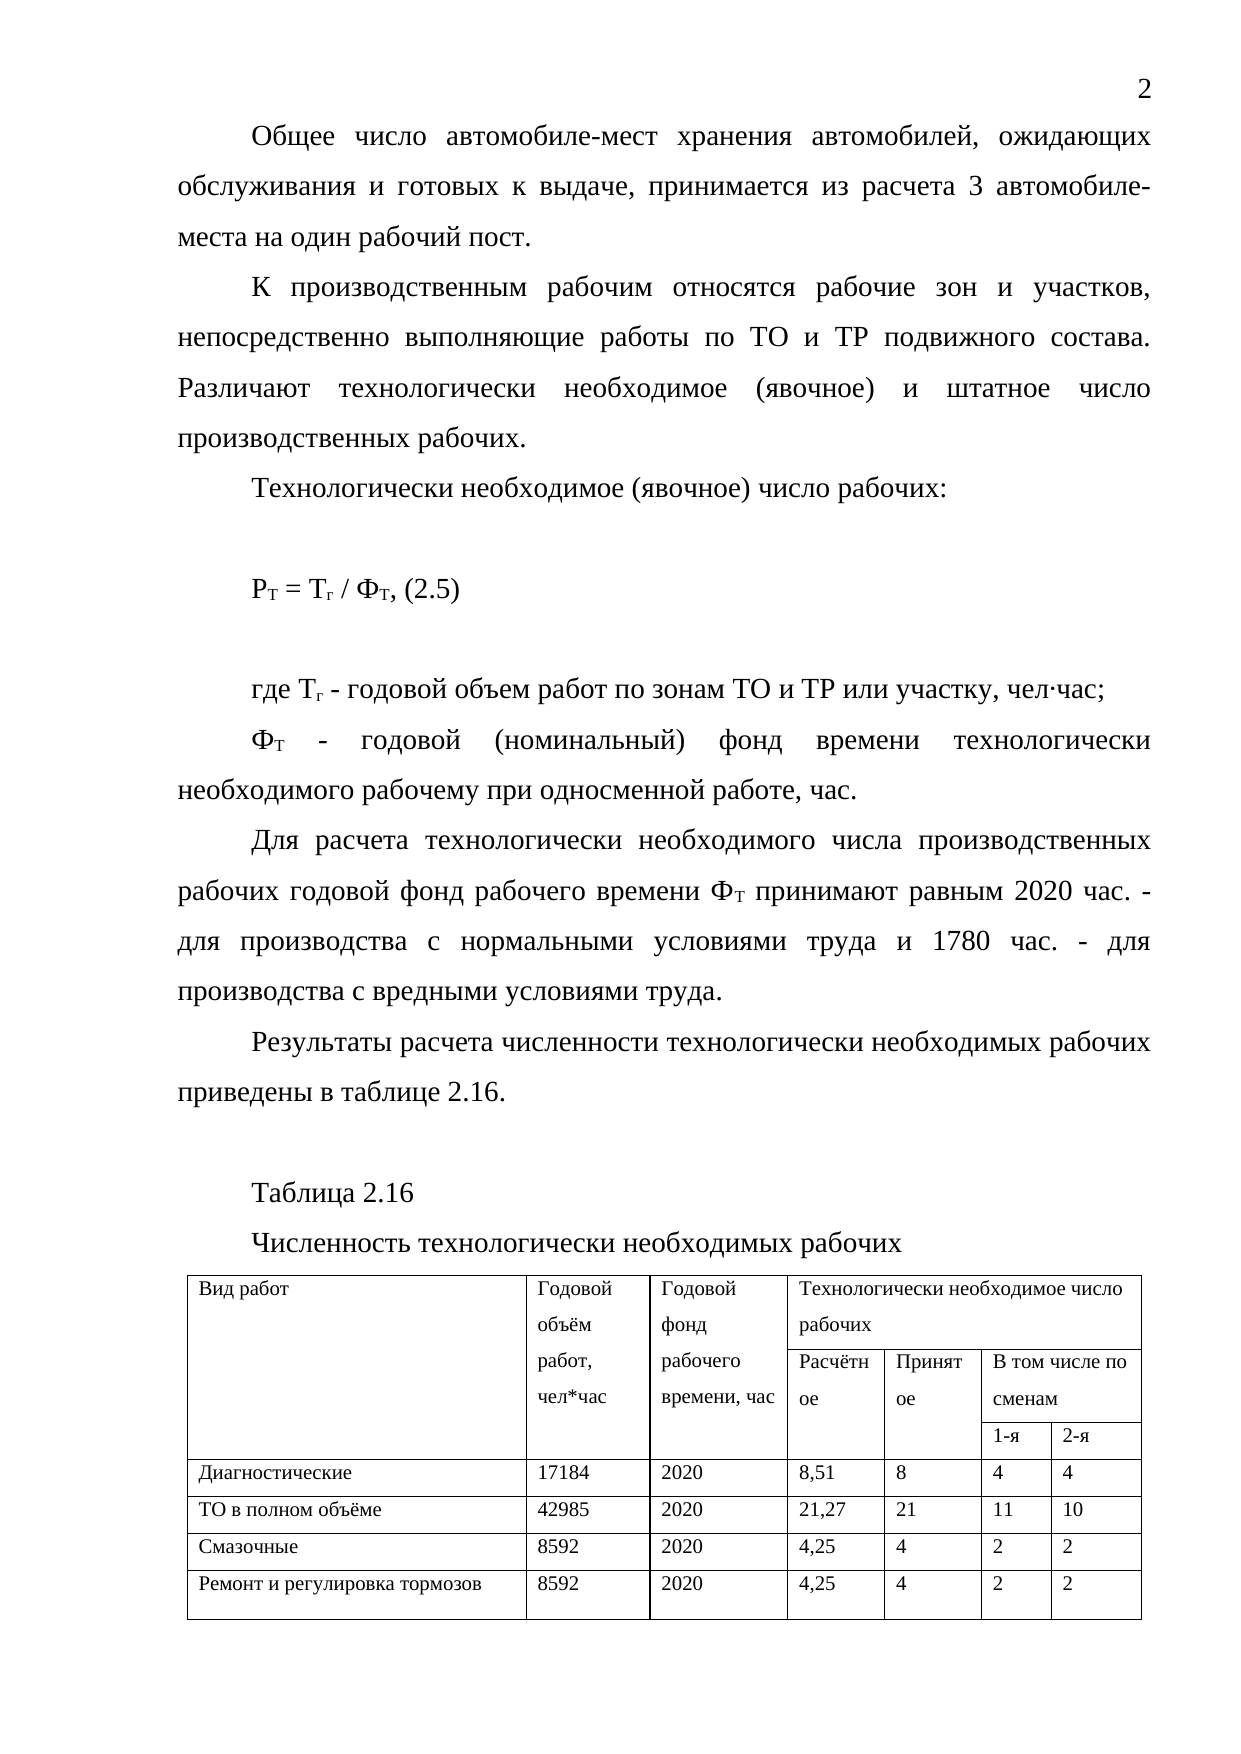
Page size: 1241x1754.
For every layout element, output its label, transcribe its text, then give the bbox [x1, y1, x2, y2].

table_cell 17184 [527, 1460, 649, 1496]
table_cell Диагностические [188, 1460, 526, 1496]
table_cell Ремонт и регулировка тормозов [188, 1571, 526, 1619]
text Технологически необходимое (явочное) число рабочих: [177, 470, 1152, 504]
table_cell 2 [1052, 1571, 1141, 1619]
text РТ = Тг / ФТ, (2.5) [177, 571, 1152, 604]
table_cell 11 [982, 1497, 1051, 1533]
table_cell В том числе по сменам [982, 1350, 1141, 1422]
table_cell 8592 [527, 1571, 649, 1619]
table_cell 4 [885, 1571, 981, 1619]
table_cell 21,27 [788, 1497, 884, 1533]
table_cell 2 [1052, 1534, 1141, 1570]
table_cell 4 [1052, 1460, 1141, 1496]
text Общее число автомобиле-мест хранения автомобилей, ожидающих обслуживания и готовых к выдаче, принимается из расчета 3 автомобиле-места на один рабочий пост. [177, 118, 1152, 252]
table_header Технологически необходимое число рабочих [788, 1276, 1141, 1348]
text К производственным рабочим относятся рабочие зон и участков, непосредственно выполняющие работы по ТО и ТР подвижного состава. Различают технологически необходимое (явочное) и штатное число производственных рабочих. [177, 269, 1152, 453]
table_cell 1-я [982, 1423, 1051, 1459]
table_cell 2 [982, 1571, 1051, 1619]
table_cell 2 [982, 1534, 1051, 1570]
table_cell ТО в полном объёме [188, 1497, 526, 1533]
table_header Годовой объём работ, чел*час [527, 1276, 649, 1459]
table_cell 2020 [651, 1534, 787, 1570]
text ФТ - годовой (номинальный) фонд времени технологически необходимого рабочему при односменной работе, час. [177, 722, 1152, 806]
table_cell 2020 [651, 1571, 787, 1619]
table_cell 8 [885, 1460, 981, 1496]
table_cell 4,25 [788, 1571, 884, 1619]
text Таблица 2.16 [177, 1175, 1152, 1208]
table_header Годовой фонд рабочего времени, час [651, 1276, 787, 1459]
text где Тг - годовой объем работ по зонам ТО и ТР или участку, чел∙час; [177, 672, 1152, 705]
table_cell 8,51 [788, 1460, 884, 1496]
table_header Вид работ [188, 1276, 526, 1459]
text Численность технологически необходимых рабочих [177, 1225, 1152, 1258]
table_cell 10 [1052, 1497, 1141, 1533]
text Результаты расчета численности технологически необходимых рабочих приведены в таблице 2.16. [177, 1024, 1152, 1108]
table_cell 4 [885, 1534, 981, 1570]
table_cell 4 [982, 1460, 1051, 1496]
table_cell 8592 [527, 1534, 649, 1570]
table_cell Смазочные [188, 1534, 526, 1570]
table_cell 2-я [1052, 1423, 1141, 1459]
table_cell 42985 [527, 1497, 649, 1533]
table_cell 4,25 [788, 1534, 884, 1570]
text Для расчета технологически необходимого числа производственных рабочих годовой фонд рабочего времени ФТ принимают равным 2020 час. - для производства с нормальными условиями труда и 1780 час. - для производства с вредными условиями труда. [177, 822, 1152, 1007]
table_cell Принятое [885, 1350, 981, 1459]
table_cell Расчётное [788, 1350, 884, 1459]
table_cell 21 [885, 1497, 981, 1533]
table_cell 2020 [651, 1497, 787, 1533]
table_cell 2020 [651, 1460, 787, 1496]
